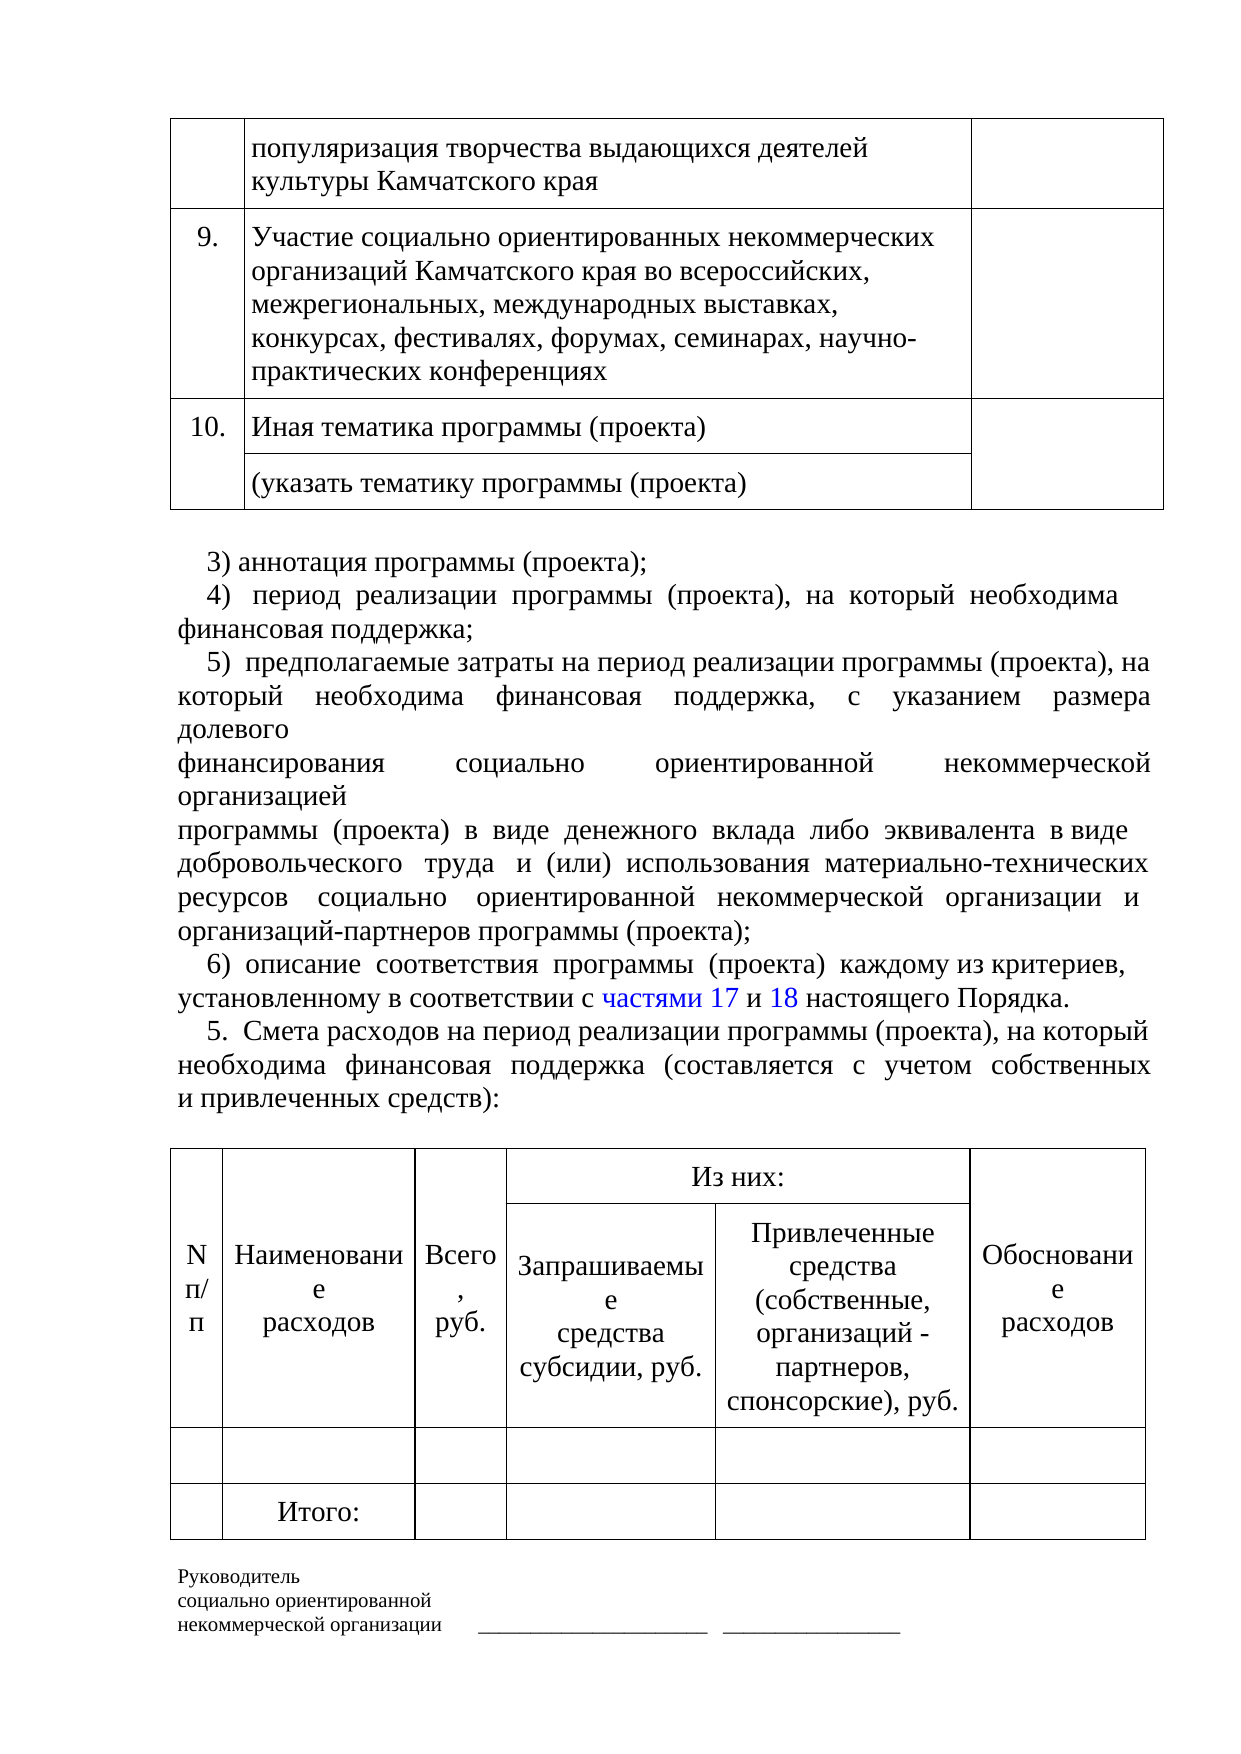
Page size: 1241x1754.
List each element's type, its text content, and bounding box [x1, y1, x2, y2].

table_cell [171, 1428, 222, 1483]
text 3) аннотация программы (проекта); [177, 544, 1152, 577]
text Руководитель [177, 1564, 1152, 1588]
text ресурсов социально ориентированной некоммерческой организации и [177, 879, 1152, 913]
table_cell [971, 1484, 1145, 1538]
table_cell [972, 399, 1163, 509]
table_cell [416, 1484, 506, 1538]
text социально ориентированной [177, 1588, 1152, 1612]
table_cell [716, 1428, 969, 1483]
table_cell [972, 209, 1163, 397]
table_cell [716, 1484, 969, 1538]
table_cell [171, 1484, 222, 1538]
table_cell Иная тематика программы (проекта) [245, 399, 971, 453]
table_cell [507, 1428, 715, 1483]
table_cell Итого: [223, 1484, 414, 1538]
table_cell Привлеченные средства (собственные, организаций - партнеров, спонсорские), руб. [716, 1204, 969, 1427]
table_cell Запрашиваемые средства субсидии, руб. [507, 1204, 715, 1427]
table_header Наименование расходов [223, 1149, 414, 1427]
table_cell [507, 1484, 715, 1538]
text 4) период реализации программы (проекта), на который необходима [177, 577, 1152, 611]
table_cell [971, 1428, 1145, 1483]
text 5) предполагаемые затраты на период реализации программы (проекта), на [177, 644, 1152, 678]
text 5. Смета расходов на период реализации программы (проекта), на который [177, 1013, 1152, 1047]
table_header N п/п [171, 1149, 222, 1427]
table_cell 8. [171, 119, 244, 207]
text организаций-партнеров программы (проекта); [177, 913, 1152, 946]
text установленному в соответствии с частями 17 и 18 настоящего Порядка. [177, 980, 1152, 1013]
text необходима финансовая поддержка (составляется с учетом собственных и привлеченных средств): [177, 1047, 1152, 1114]
table_cell [223, 1428, 414, 1483]
text который необходима финансовая поддержка, с указанием размера долевого [177, 678, 1152, 745]
table_header Обоснование расходов [971, 1149, 1145, 1427]
table_cell (указать тематику программы (проекта) [245, 454, 971, 509]
text добровольческого труда и (или) использования материально-технических [177, 846, 1152, 879]
table_cell [972, 119, 1163, 207]
table_header Из них: [507, 1149, 969, 1203]
table_cell 10. [171, 399, 244, 509]
table_cell [416, 1428, 506, 1483]
text финансирования социально ориентированной некоммерческой организацией [177, 745, 1152, 812]
table_header Всего, руб. [416, 1149, 506, 1427]
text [177, 1612, 1152, 1636]
table_cell 9. [171, 209, 244, 397]
text 6) описание соответствия программы (проекта) каждому из критериев, [177, 946, 1152, 980]
text финансовая поддержка; [177, 611, 1152, 644]
table_cell Участие социально ориентированных некоммерческих организаций Камчатского края во всероссийских, межрегиональных, международных выставках, конкурсах, фестивалях, форумах, семинарах, научно-практических конференциях [245, 209, 971, 397]
text программы (проекта) в виде денежного вклада либо эквивалента в виде [177, 812, 1152, 846]
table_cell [245, 119, 971, 207]
